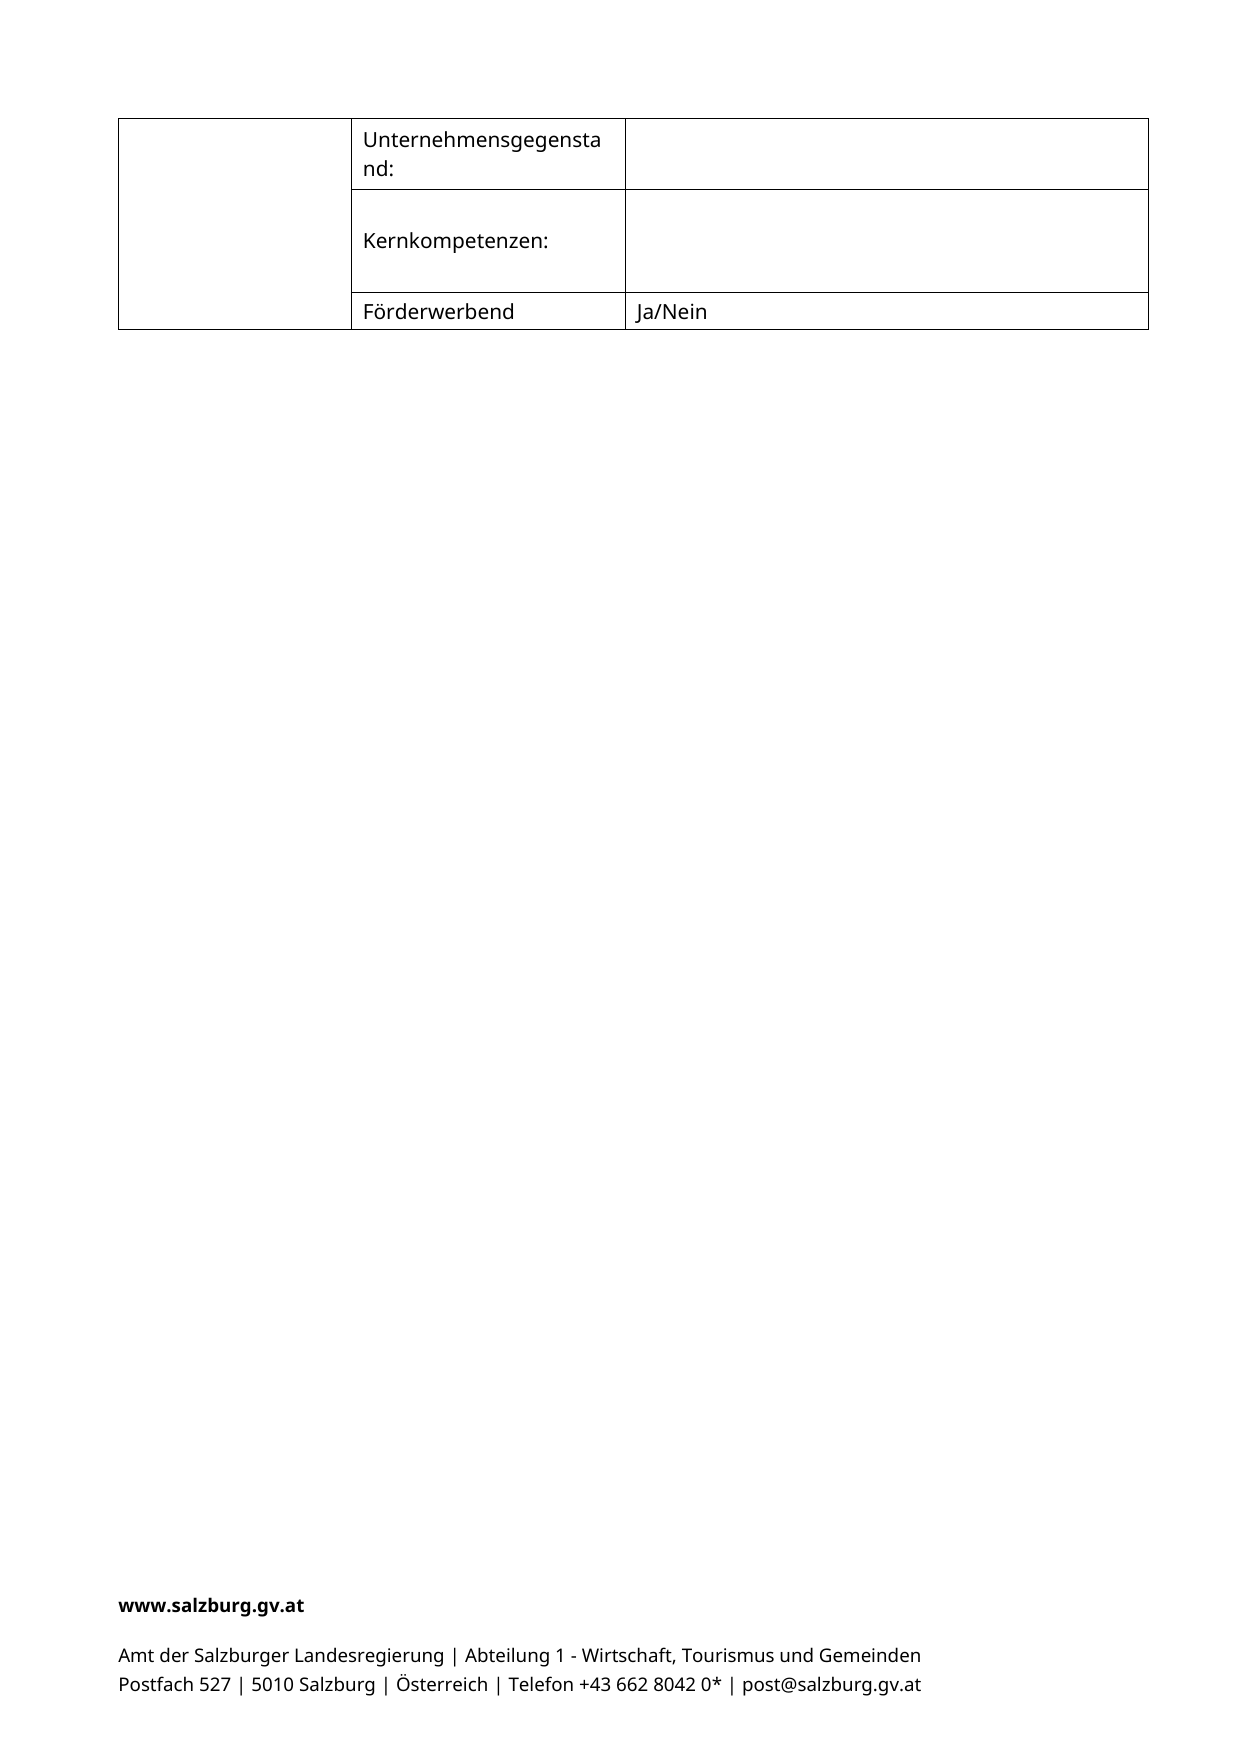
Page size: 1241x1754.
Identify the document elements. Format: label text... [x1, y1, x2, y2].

table_cell Unternehmensgegenstand: [352, 119, 625, 188]
table_cell Kernkompetenzen: [352, 190, 625, 292]
table_cell [626, 190, 1148, 292]
table_cell Ja/Nein [626, 293, 1148, 329]
table_cell Förderwerbend [352, 293, 625, 329]
table_cell [626, 119, 1148, 188]
